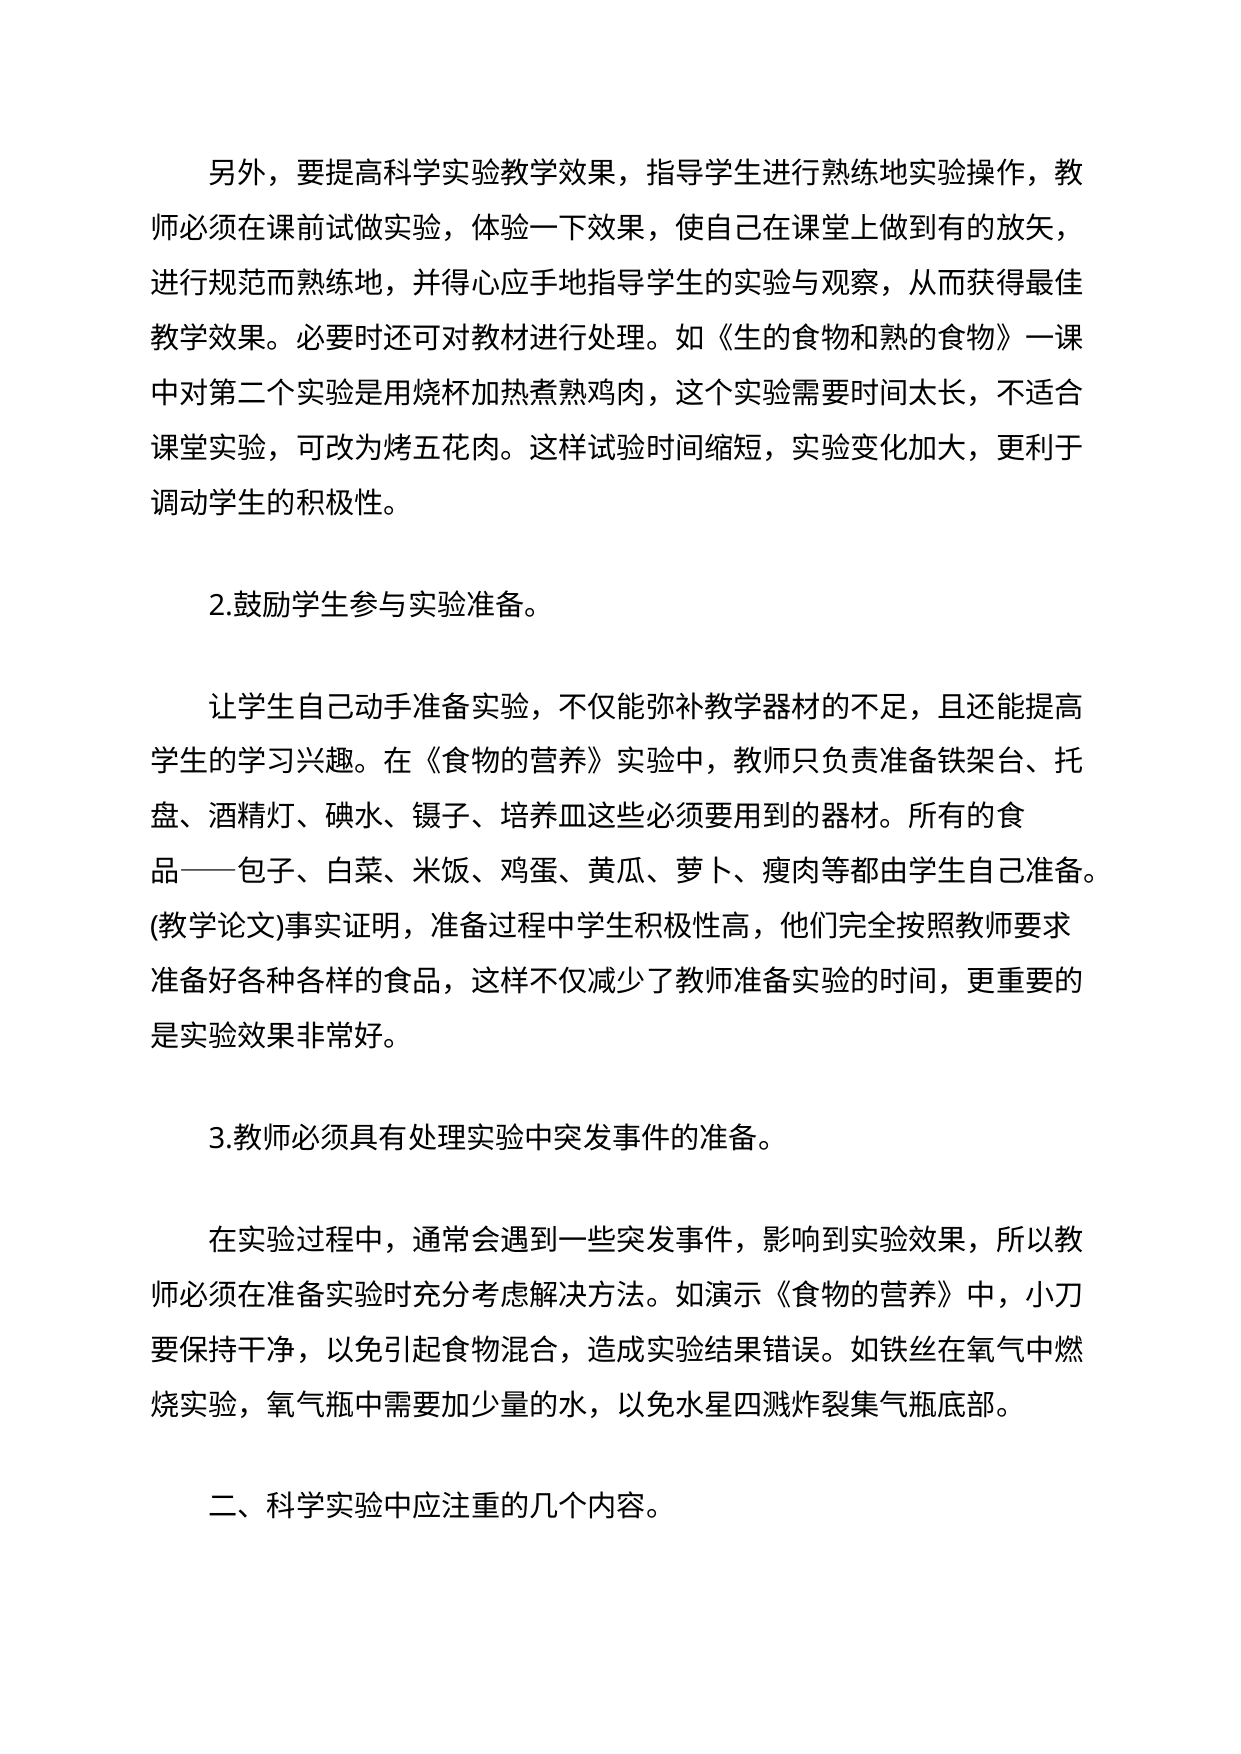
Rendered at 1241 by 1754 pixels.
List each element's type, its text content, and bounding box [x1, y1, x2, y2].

text 另外，要提高科学实验教学效果，指导学生进行熟练地实验操作，教师必须在课前试做实验，体验一下效果，使自己在课堂上做到有的放矢，进行规范而熟练地，并得心应手地指导学生的实验与观察，从而获得最佳教学效果。必要时还可对教材进行处理。如《生的食物和熟的食物》一课中对第二个实验是用烧杯加热煮熟鸡肉，这个实验需要时间太长，不适合课堂实验，可改为烤五花肉。这样试验时间缩短，实验变化加大，更利于调动学生的积极性。 [150, 150, 1090, 522]
text 在实验过程中，通常会遇到一些突发事件，影响到实验效果，所以教师必须在准备实验时充分考虑解决方法。如演示《食物的营养》中，小刀要保持干净，以免引起食物混合，造成实验结果错误。如铁丝在氧气中燃烧实验，氧气瓶中需要加少量的水，以免水星四溅炸裂集气瓶底部。 [150, 1216, 1090, 1423]
text 3.教师必须具有处理实验中突发事件的准备。 [150, 1114, 1090, 1157]
text 让学生自己动手准备实验，不仅能弥补教学器材的不足，且还能提高学生的学习兴趣。在《食物的营养》实验中，教师只负责准备铁架台、托盘、酒精灯、碘水、镊子、培养皿这些必须要用到的器材。所有的食品――包子、白菜、米饭、鸡蛋、黄瓜、萝卜、瘦肉等都由学生自己准备。(教学论文)事实证明，准备过程中学生积极性高，他们完全按照教师要求准备好各种各样的食品，这样不仅减少了教师准备实验的时间，更重要的是实验效果非常好。 [150, 683, 1090, 1055]
text 二、科学实验中应注重的几个内容。 [150, 1483, 1090, 1525]
text 2.鼓励学生参与实验准备。 [150, 581, 1090, 623]
